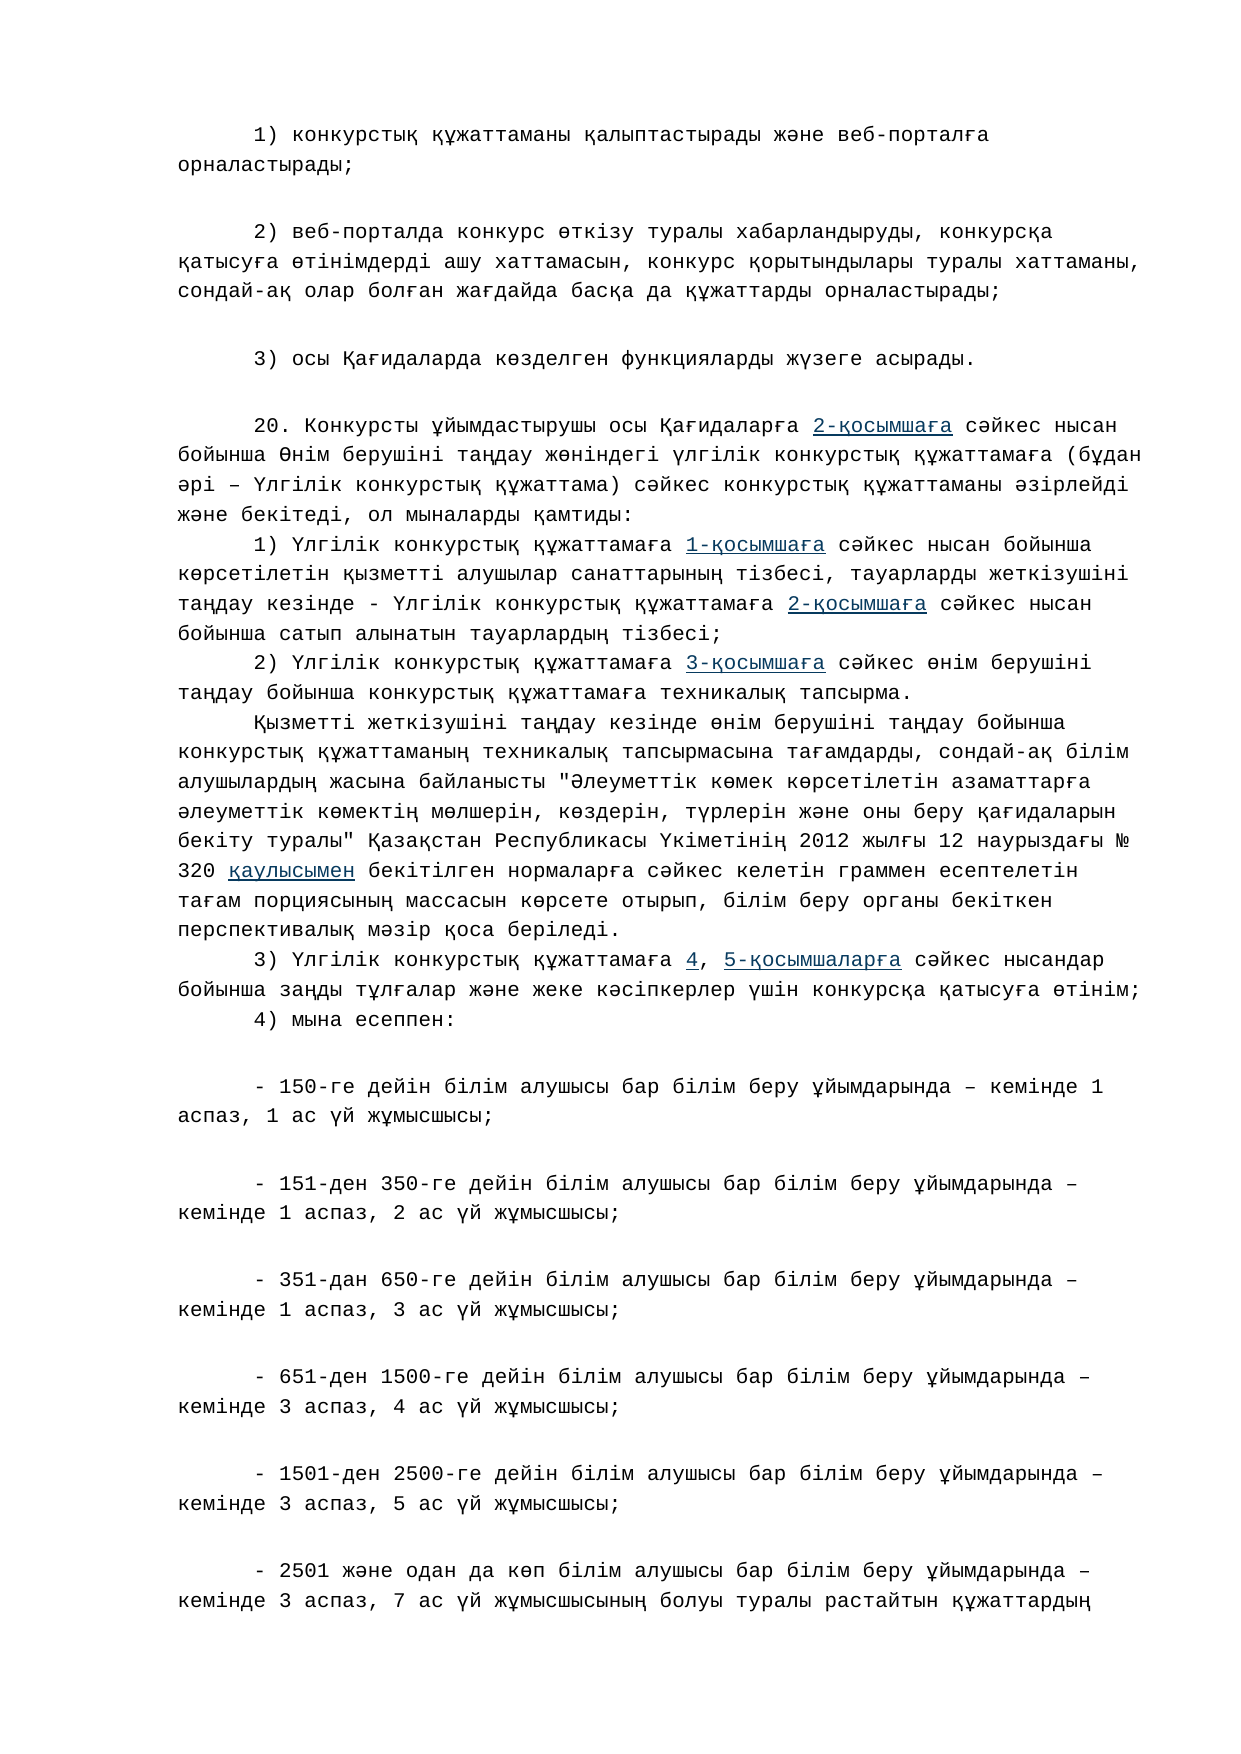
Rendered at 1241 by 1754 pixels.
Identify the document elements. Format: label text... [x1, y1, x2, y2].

text - 351-дан 650-ге дейін білім алушысы бар білім беру ұйымдарында – кемінде 1 аспаз, 3 ас үй жұмысшысы; [177, 1263, 1152, 1323]
text - 1501-ден 2500-ге дейін білім алушысы бар білім беру ұйымдарында – кемінде 3 аспаз, 5 ас үй жұмысшысы; [177, 1457, 1152, 1517]
text 2) Үлгілік конкурстық құжаттамаға 3-қосымшаға сәйкес өнім берушіні таңдау бойынша конкурстық құжаттамаға техникалық тапсырма. [177, 646, 1152, 706]
text - 651-ден 1500-ге дейін білім алушысы бар білім беру ұйымдарында – кемінде 3 аспаз, 4 ас үй жұмысшысы; [177, 1360, 1152, 1420]
text - 150-ге дейін білім алушысы бар білім беру ұйымдарында – кемінде 1 аспаз, 1 ас үй жұмысшысы; [177, 1070, 1152, 1129]
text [177, 1554, 1152, 1613]
text 3) Үлгілік конкурстық құжаттамаға 4, 5-қосымшаларға сәйкес нысандар бойынша заңды тұлғалар және жеке кәсіпкерлер үшін конкурсқа қатысуға өтінім; [177, 943, 1152, 1002]
text 2) веб-порталда конкурс өткізу туралы хабарландыруды, конкурсқа қатысуға өтінімдерді ашу хаттамасын, конкурс қорытындылары туралы хаттаманы, сондай-ақ олар болған жағдайда басқа да құжаттарды орналастырады; [177, 215, 1152, 304]
text 4) мына есеппен: [177, 1002, 1152, 1032]
text 1) конкурстық құжаттаманы қалыптастырады және веб-порталға орналастырады; [177, 118, 1152, 177]
text - 151-ден 350-ге дейін білім алушысы бар білім беру ұйымдарында – кемінде 1 аспаз, 2 ас үй жұмысшысы; [177, 1167, 1152, 1226]
text 3) осы Қағидаларда көзделген функцияларды жүзеге асырады. [177, 342, 1152, 371]
text 1) Үлгілік конкурстық құжаттамаға 1-қосымшаға сәйкес нысан бойынша көрсетілетін қызметті алушылар санаттарының тізбесі, тауарларды жеткізушіні таңдау кезінде - Үлгілік конкурстық құжаттамаға 2-қосымшаға сәйкес нысан бойынша сатып алынатын тауарлардың тізбесі; [177, 527, 1152, 646]
text 20. Конкурсты ұйымдастырушы осы Қағидаларға 2-қосымшаға сәйкес нысан бойынша Өнім берушіні таңдау жөніндегі үлгілік конкурстық құжаттамаға (бұдан әрі – Үлгілік конкурстық құжаттама) сәйкес конкурстық құжаттаманы әзірлейді және бекітеді, ол мыналарды қамтиды: [177, 409, 1152, 527]
text Қызметті жеткізушіні таңдау кезінде өнім берушіні таңдау бойынша конкурстық құжаттаманың техникалық тапсырмасына тағамдарды, сондай-ақ білім алушылардың жасына байланысты "Әлеуметтік көмек көрсетілетін азаматтарға әлеуметтік көмектің мөлшерін, көздерін, түрлерін және оны беру қағидаларын бекіту туралы" Қазақстан Республикасы Үкіметінің 2012 жылғы 12 наурыздағы № 320 қаулысымен бекітілген нормаларға сәйкес келетін граммен есептелетін тағам порциясының массасын көрсете отырып, білім беру органы бекіткен перспективалық мәзір қоса беріледі. [177, 706, 1152, 943]
